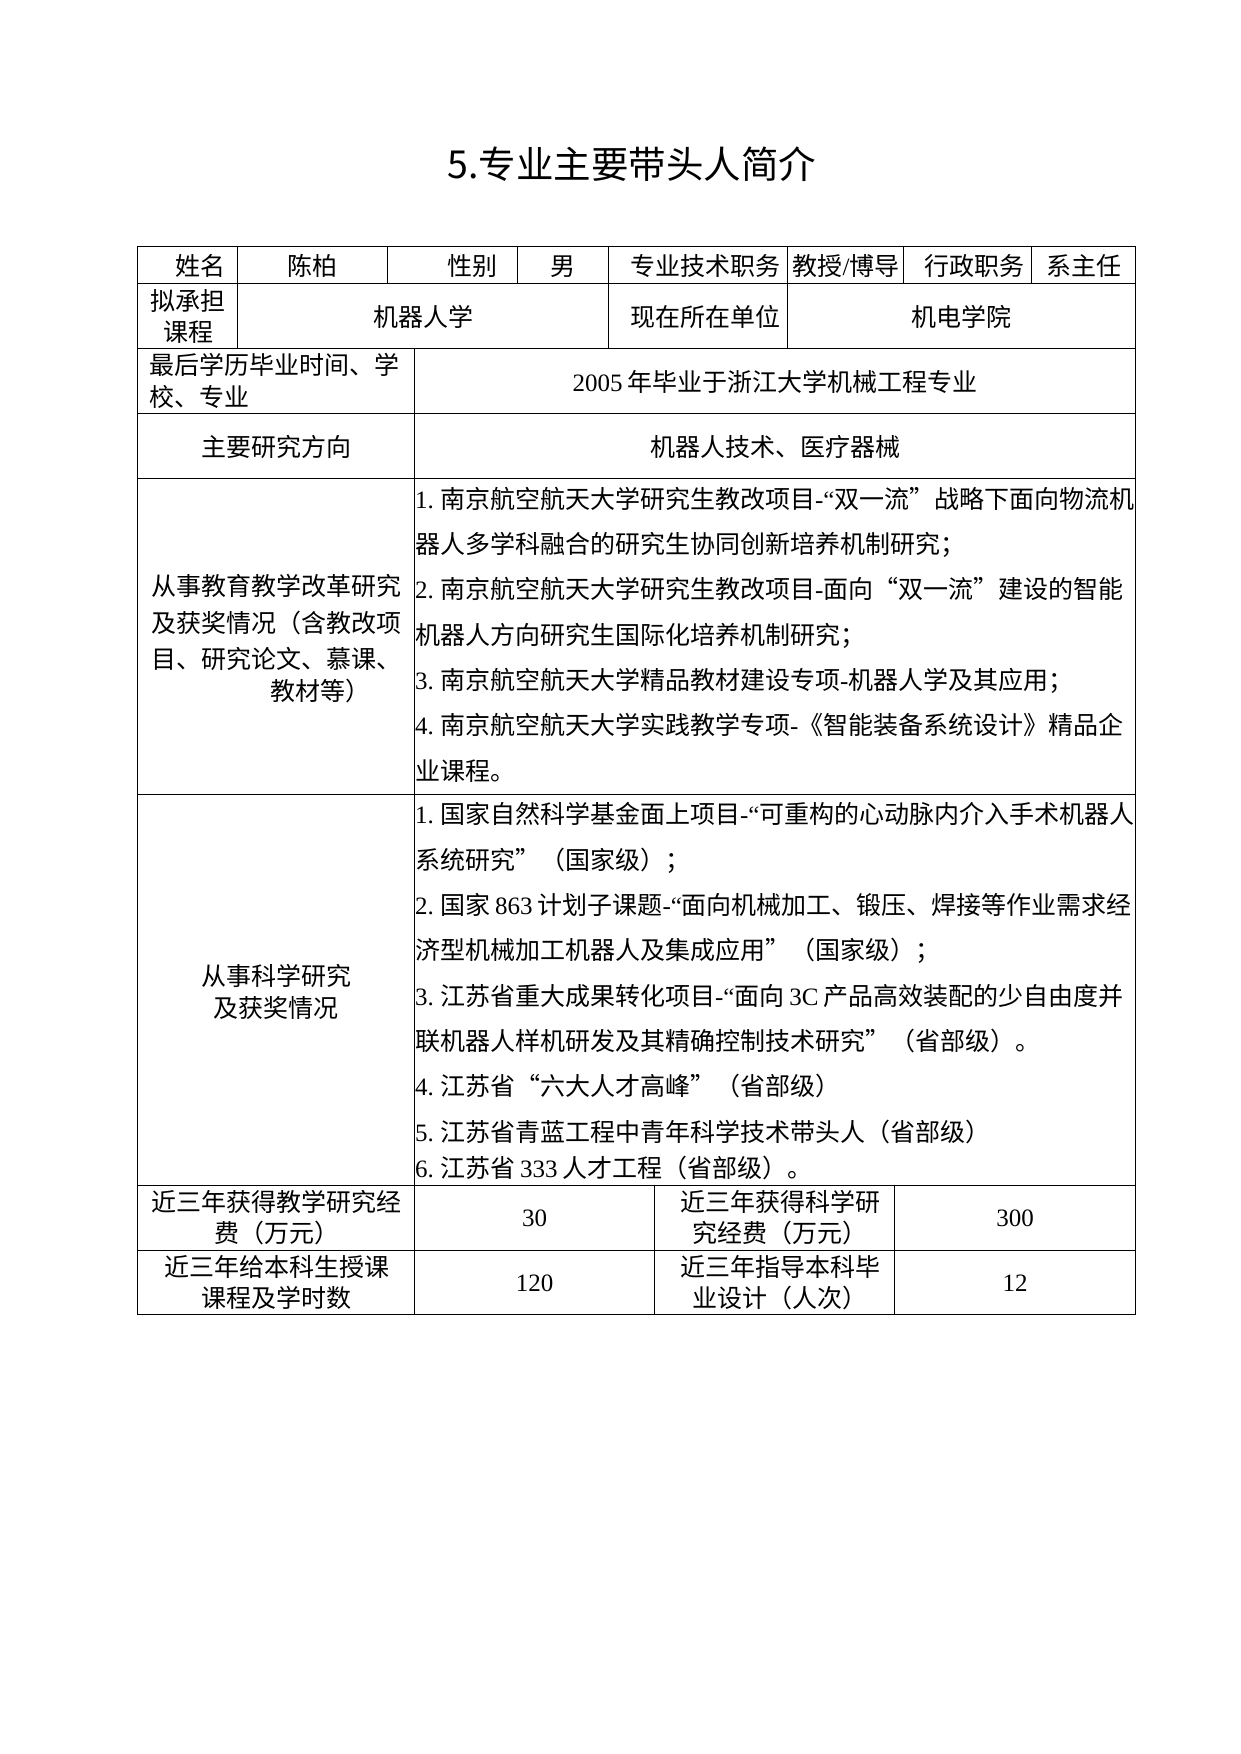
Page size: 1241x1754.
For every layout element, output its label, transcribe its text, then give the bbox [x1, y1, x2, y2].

table_cell 300 [895, 1186, 1135, 1249]
table_header 教授/博导 [788, 247, 903, 283]
table_cell 机电学院 [788, 284, 1135, 348]
table_cell 1. 南京航空航天大学研究生教改项目-“双一流”战略下面向物流机器人多学科融合的研究生协同创新培养机制研究； 2. 南京航空航天大学研究生教改项目-面向“双一流”建设的智能机器人方向研究生国际化培养机制研究； 3. 南京航空航天大学精品教材建设专项-机器人学及其应用； 4. 南京航空航天大学实践教学专项-《智能装备系统设计》精品企业课程。 [415, 479, 1135, 794]
table_cell 30 [415, 1186, 654, 1249]
table_cell 现在所在单位 [609, 284, 787, 348]
table_cell 1. 国家自然科学基金面上项目-“可重构的心动脉内介入手术机器人系统研究”（国家级）； 2. 国家863计划子课题-“面向机械加工、锻压、焊接等作业需求经济型机械加工机器人及集成应用”（国家级）； 3. 江苏省重大成果转化项目-“面向3C产品高效装配的少自由度并联机器人样机研发及其精确控制技术研究”（省部级）。 4. 江苏省“六大人才高峰”（省部级） 5. 江苏省青蓝工程中青年科学技术带头人（省部级） 6. 江苏省333人才工程（省部级）。 [415, 795, 1135, 1184]
table_cell 12 [895, 1251, 1135, 1314]
table_header 专业技术职务 [609, 247, 787, 283]
table_header 系主任 [1032, 247, 1135, 283]
table_header 陈柏 [238, 247, 387, 283]
table_cell 机器人学 [238, 284, 608, 348]
table_header 性别 [388, 247, 517, 283]
table_cell 最后学历毕业时间、学校、专业 [138, 349, 414, 413]
table_header 姓名 [138, 247, 237, 283]
table_cell 近三年获得教学研究经 费（万元） [138, 1186, 414, 1249]
table_cell 近三年指导本科毕 业设计（人次） [655, 1251, 894, 1314]
table_cell 机器人技术、医疗器械 [415, 414, 1135, 478]
table_cell 120 [415, 1251, 654, 1314]
table_cell 拟承担 课程 [138, 284, 237, 348]
table_cell 从事科学研究 及获奖情况 [138, 795, 414, 1184]
table_header 行政职务 [904, 247, 1031, 283]
table_cell 2005年毕业于浙江大学机械工程专业 [415, 349, 1135, 413]
table_cell 主要研究方向 [138, 414, 414, 478]
table_header 男 [518, 247, 608, 283]
table_cell 近三年获得科学研 究经费（万元） [655, 1186, 894, 1249]
table_cell 近三年给本科生授课 课程及学时数 [138, 1251, 414, 1314]
table_cell 从事教育教学改革研究及获奖情况（含教改项目、研究论文、慕课、 教材等） [138, 479, 414, 794]
